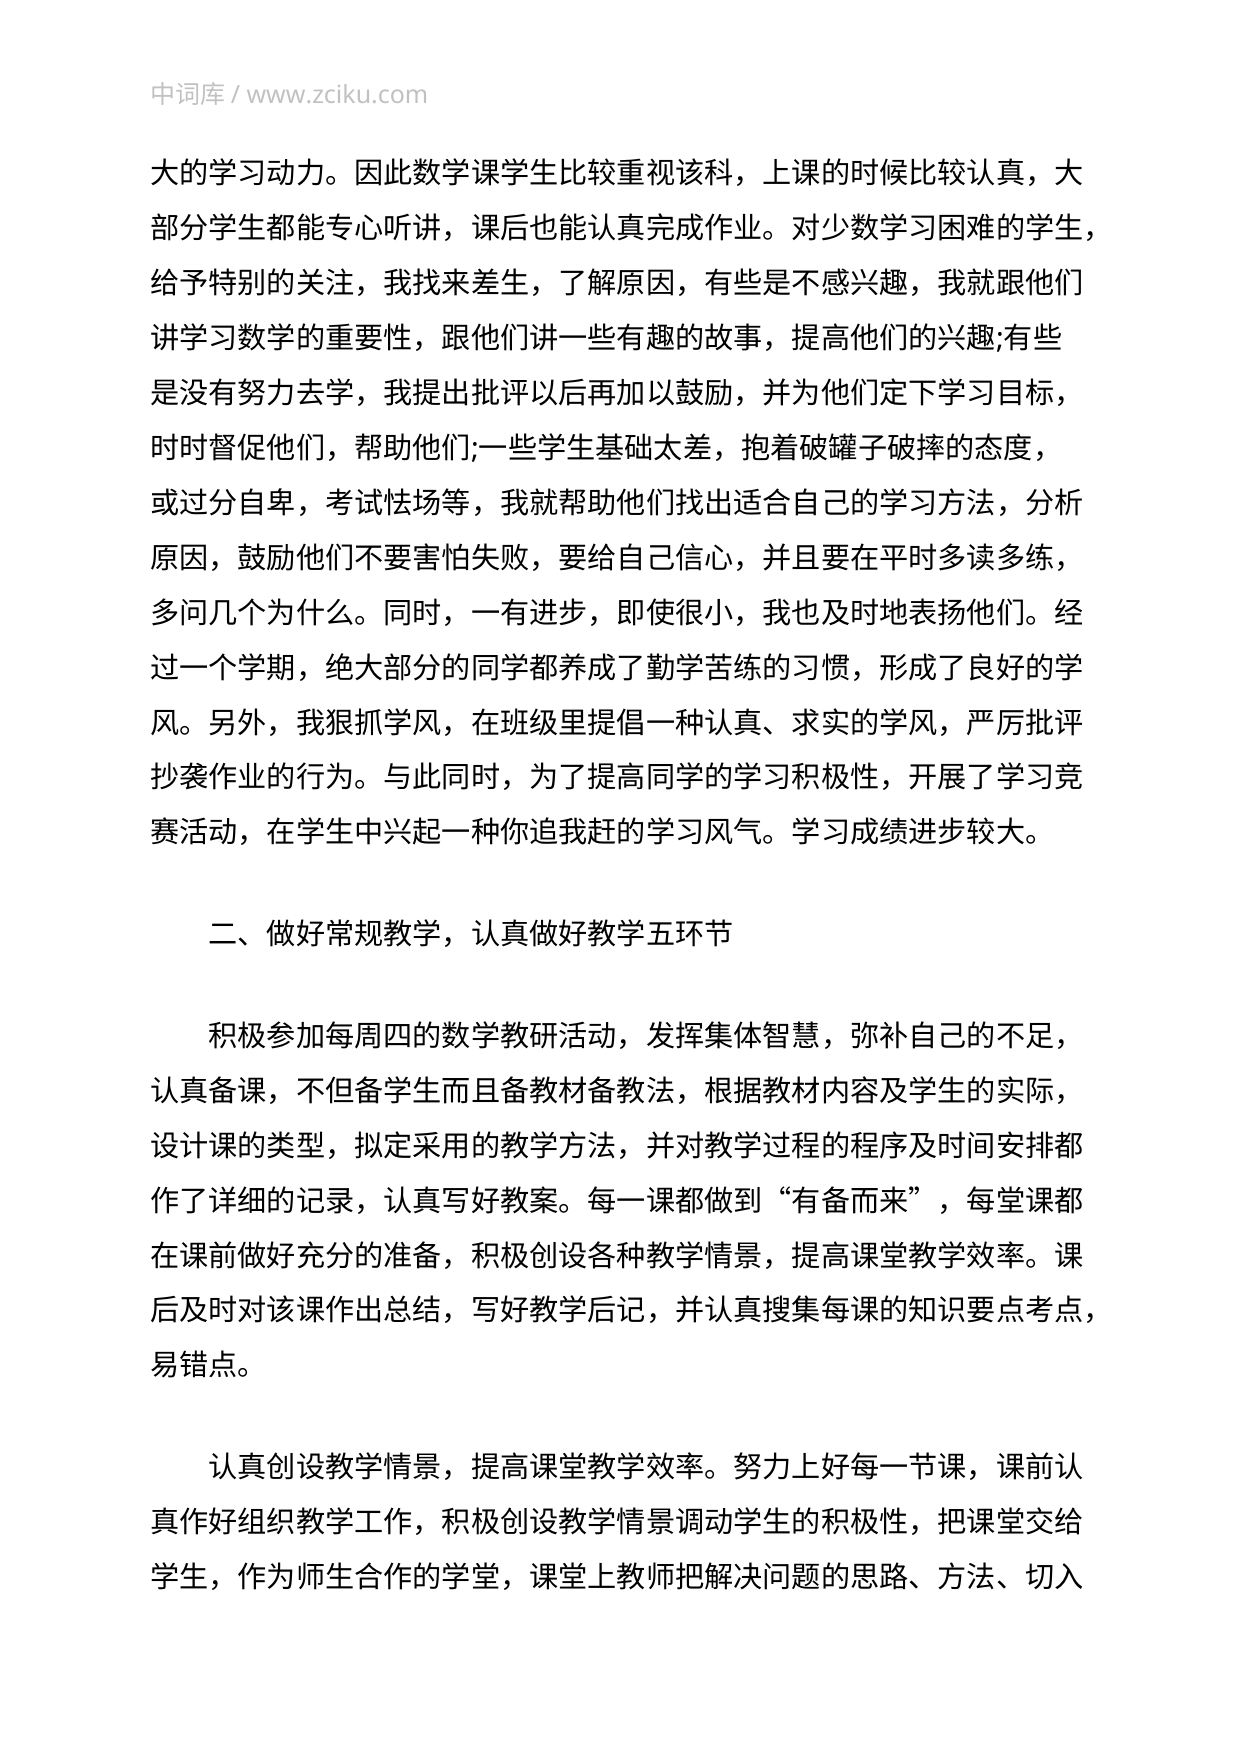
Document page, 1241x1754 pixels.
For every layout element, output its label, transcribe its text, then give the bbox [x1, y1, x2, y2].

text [150, 150, 1090, 851]
text 积极参加每周四的数学教研活动，发挥集体智慧，弥补自己的不足，认真备课，不但备学生而且备教材备教法，根据教材内容及学生的实际，设计课的类型，拟定采用的教学方法，并对教学过程的程序及时间安排都作了详细的记录，认真写好教案。每一课都做到“有备而来”，每堂课都在课前做好充分的准备，积极创设各种教学情景，提高课堂教学效率。课后及时对该课作出总结，写好教学后记，并认真搜集每课的知识要点考点，易错点。 [150, 1012, 1090, 1384]
text 二、做好常规教学，认真做好教学五环节 [150, 911, 1090, 953]
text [150, 1444, 1090, 1596]
